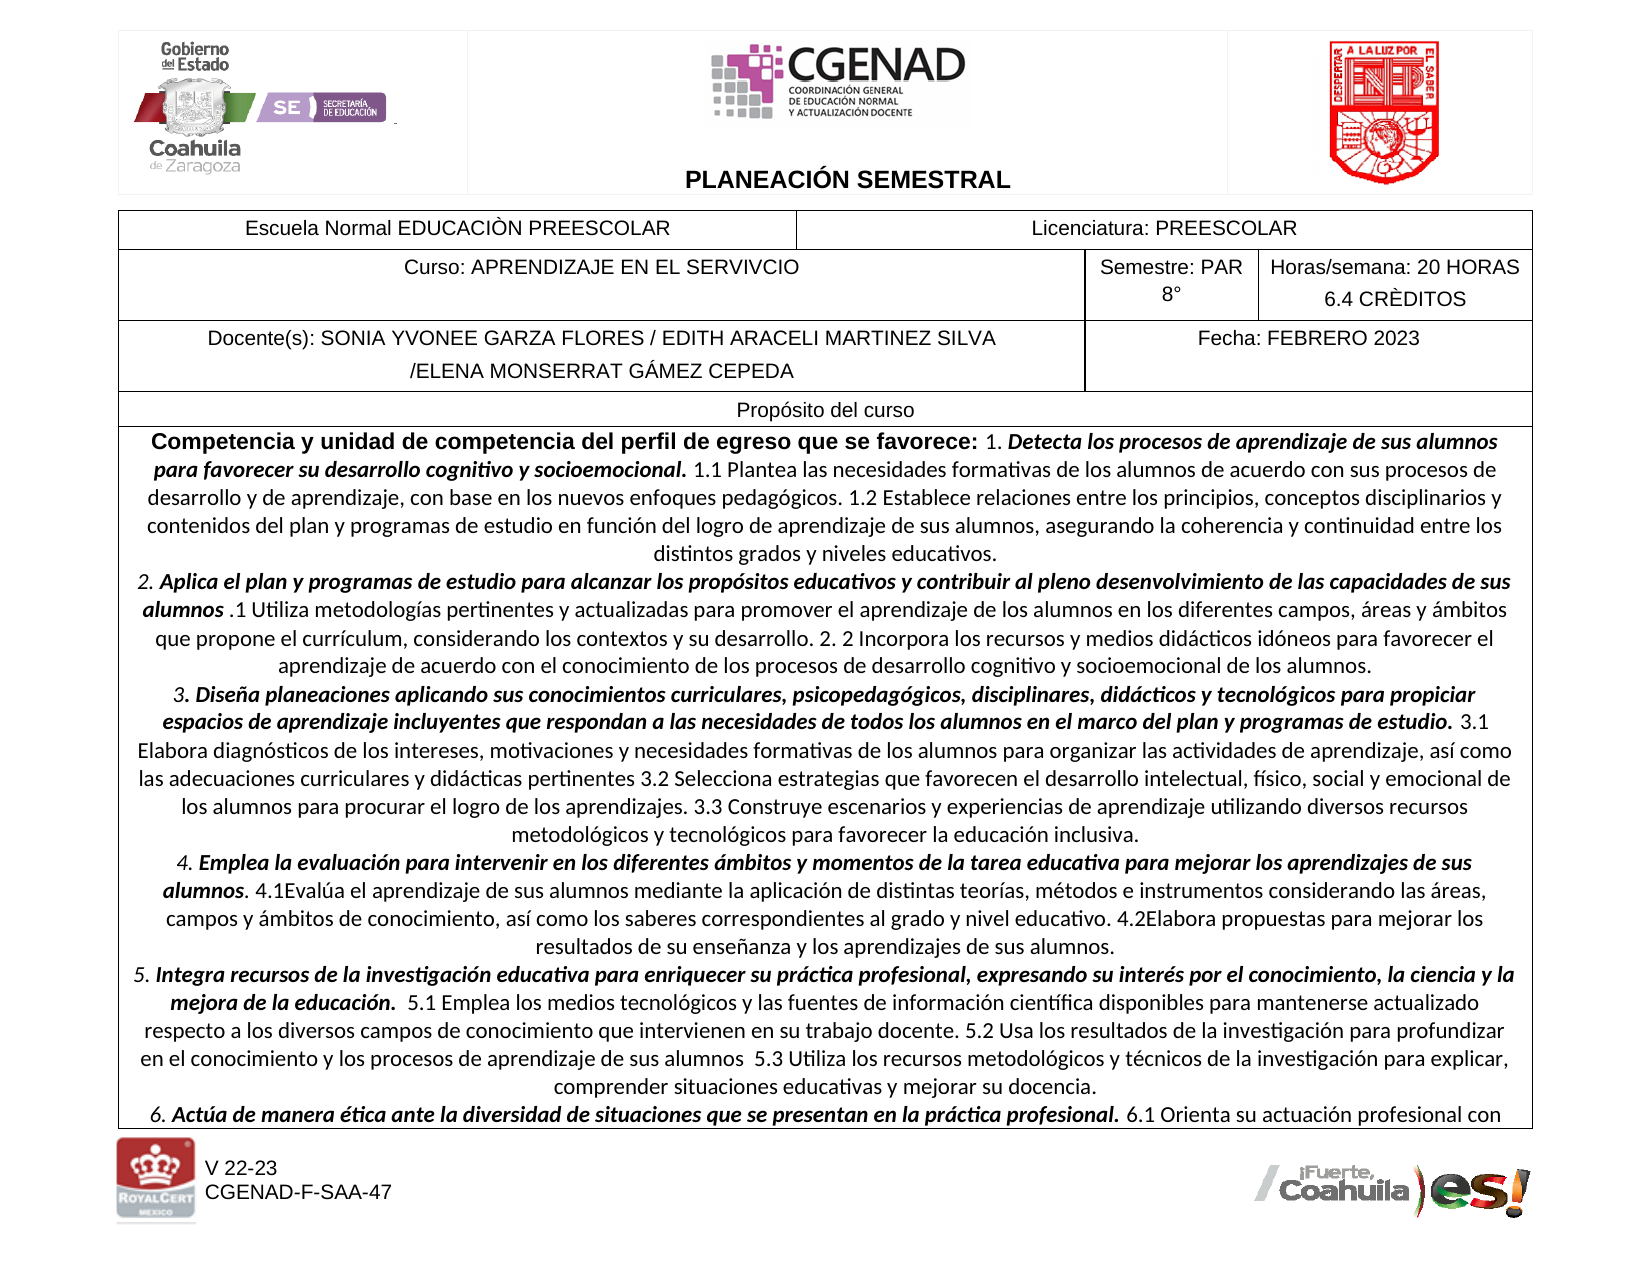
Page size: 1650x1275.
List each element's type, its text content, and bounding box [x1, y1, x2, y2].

table_header Escuela Normal EDUCACIÒN PREESCOLAR [119, 211, 796, 249]
picture [1306, 38, 1454, 186]
table_cell Propósito del curso [119, 392, 1532, 426]
picture [1245, 1148, 1543, 1229]
picture [704, 38, 971, 127]
table_header Licenciatura: PREESCOLAR [797, 211, 1532, 249]
table_cell Fecha: FEBRERO 2023 [1086, 321, 1532, 391]
table_cell Docente(s): SONIA YVONEE GARZA FLORES / EDITH ARACELI MARTINEZ SILVA /ELENA MONSERRAT GÁMEZ CEPEDA [119, 321, 1084, 391]
table_cell Semestre: PAR 8° [1086, 250, 1258, 320]
picture [125, 36, 397, 184]
table_cell Horas/semana: 20 HORAS 6.4 CRÈDITOS [1259, 250, 1532, 320]
table_cell Curso: APRENDIZAJE EN EL SERVIVCIO [119, 250, 1084, 320]
picture [115, 1133, 197, 1224]
